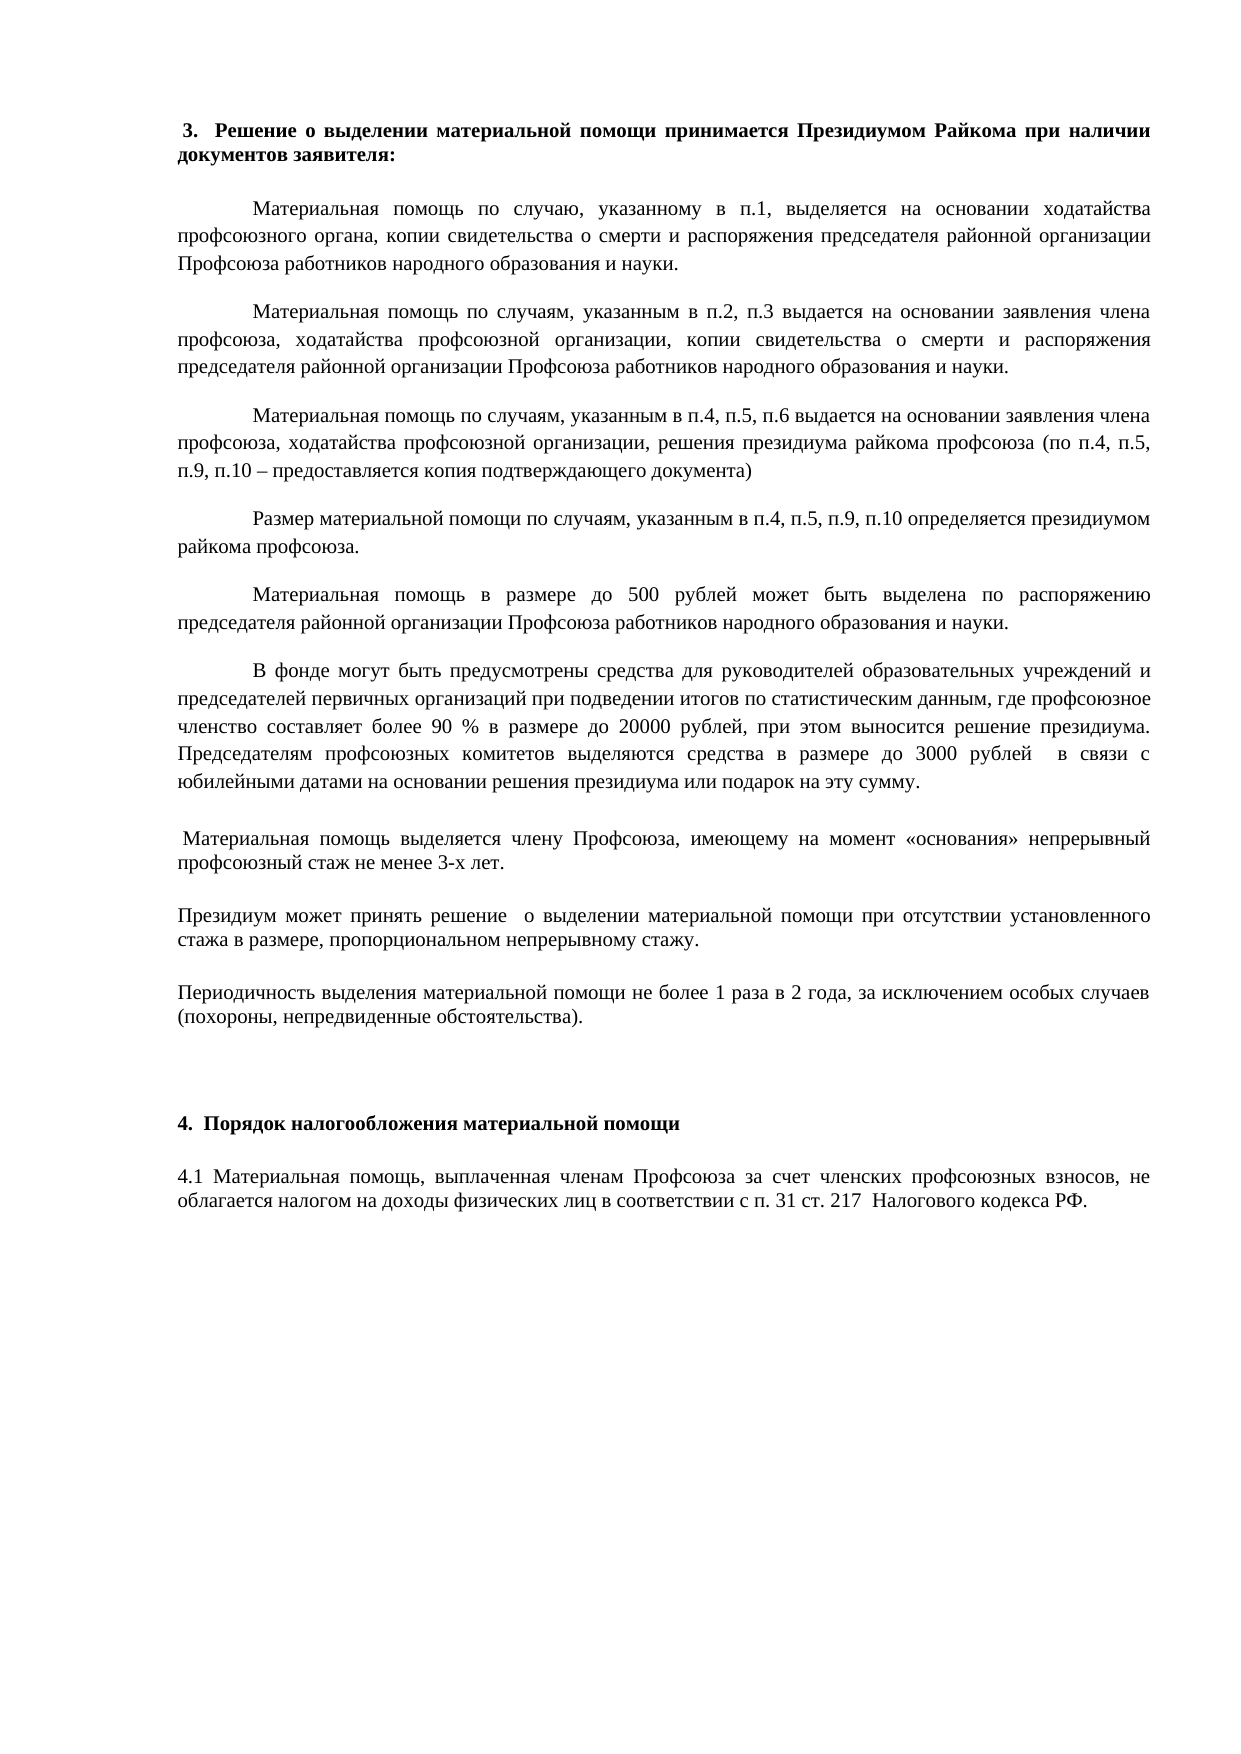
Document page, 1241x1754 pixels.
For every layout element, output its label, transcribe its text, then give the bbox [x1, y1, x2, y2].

text Материальная помощь по случаям, указанным в п.2, п.3 выдается на основании заявления члена профсоюза, ходатайства профсоюзной организации, копии свидетельства о смерти и распоряжения председателя районной организации Профсоюза работников народного образования и науки. [177, 299, 1152, 378]
text Президиум может принять решение о выделении материальной помощи при отсутствии установленного стажа в размере, пропорциональном непрерывному стажу. [177, 903, 1152, 951]
text Размер материальной помощи по случаям, указанным в п.4, п.5, п.9, п.10 определяется президиумом райкома профсоюза. [177, 506, 1152, 558]
text 3. Решение о выделении материальной помощи принимается Президиумом Райкома при наличии документов заявителя: [177, 118, 1152, 166]
text 4. Порядок налогообложения материальной помощи [177, 1111, 1152, 1135]
text Материальная помощь по случаю, указанному в п.1, выделяется на основании ходатайства профсоюзного органа, копии свидетельства о смерти и распоряжения председателя районной организации Профсоюза работников народного образования и науки. [177, 195, 1152, 275]
text 4.1 Материальная помощь, выплаченная членам Профсоюза за счет членских профсоюзных взносов, не облагается налогом на доходы физических лиц в соответствии с п. 31 ст. 217 Налогового кодекса РФ. [177, 1164, 1152, 1212]
text Материальная помощь по случаям, указанным в п.4, п.5, п.6 выдается на основании заявления члена профсоюза, ходатайства профсоюзной организации, решения президиума райкома профсоюза (по п.4, п.5, п.9, п.10 – предоставляется копия подтверждающего документа) [177, 403, 1152, 482]
text Материальная помощь выделяется члену Профсоюза, имеющему на момент «основания» непрерывный профсоюзный стаж не менее 3-х лет. [177, 826, 1152, 874]
text В фонде могут быть предусмотрены средства для руководителей образовательных учреждений и председателей первичных организаций при подведении итогов по статистическим данным, где профсоюзное членство составляет более 90 % в размере до 20000 рублей, при этом выносится решение президиума. Председателям профсоюзных комитетов выделяются средства в размере до 3000 рублей в связи с юбилейными датами на основании решения президиума или подарок на эту сумму. [177, 658, 1152, 793]
text Периодичность выделения материальной помощи не более 1 раза в 2 года, за исключением особых случаев (похороны, непредвиденные обстоятельства). [177, 980, 1152, 1028]
text Материальная помощь в размере до 500 рублей может быть выделена по распоряжению председателя районной организации Профсоюза работников народного образования и науки. [177, 582, 1152, 634]
